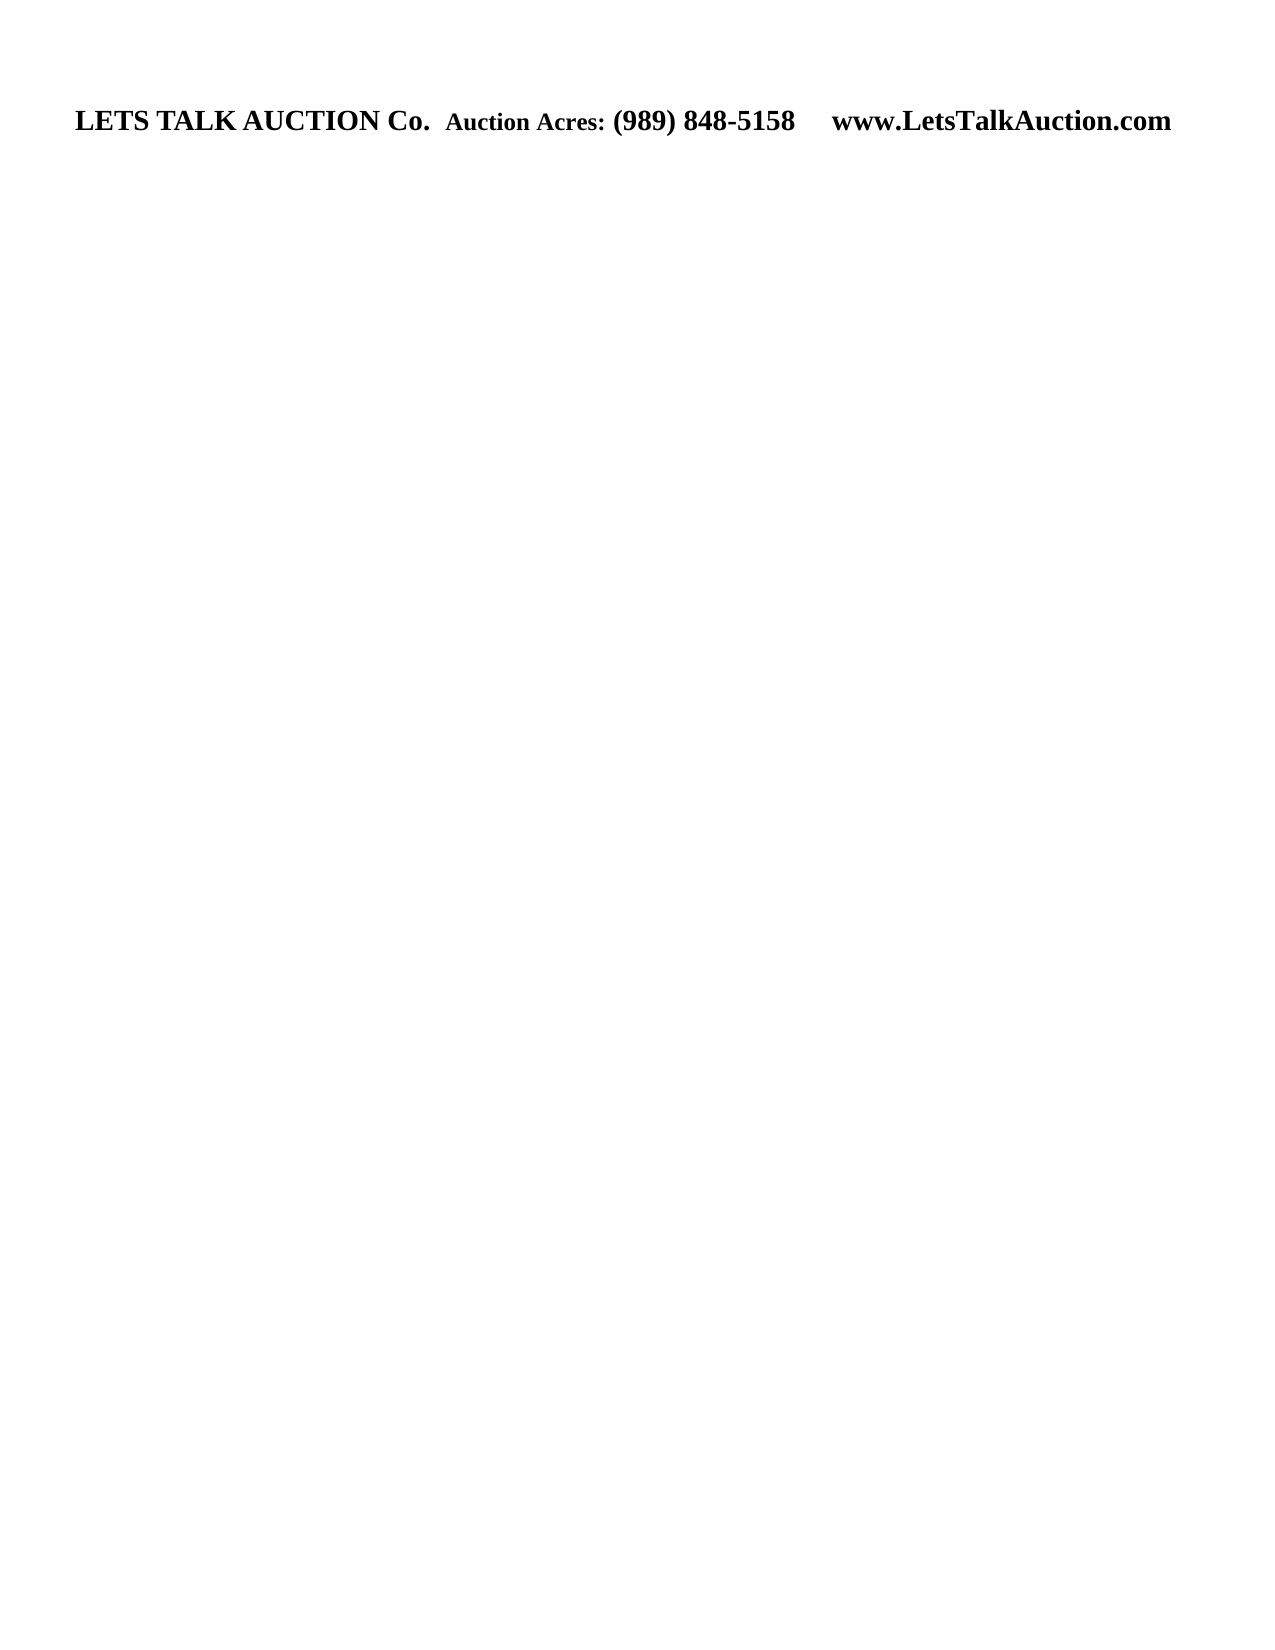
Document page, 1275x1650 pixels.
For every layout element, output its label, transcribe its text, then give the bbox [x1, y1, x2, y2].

text LETS TALK AUCTION Co. Auction Acres: (989) 848-5158 www.LetsTalkAuction.com [75, 103, 1200, 137]
